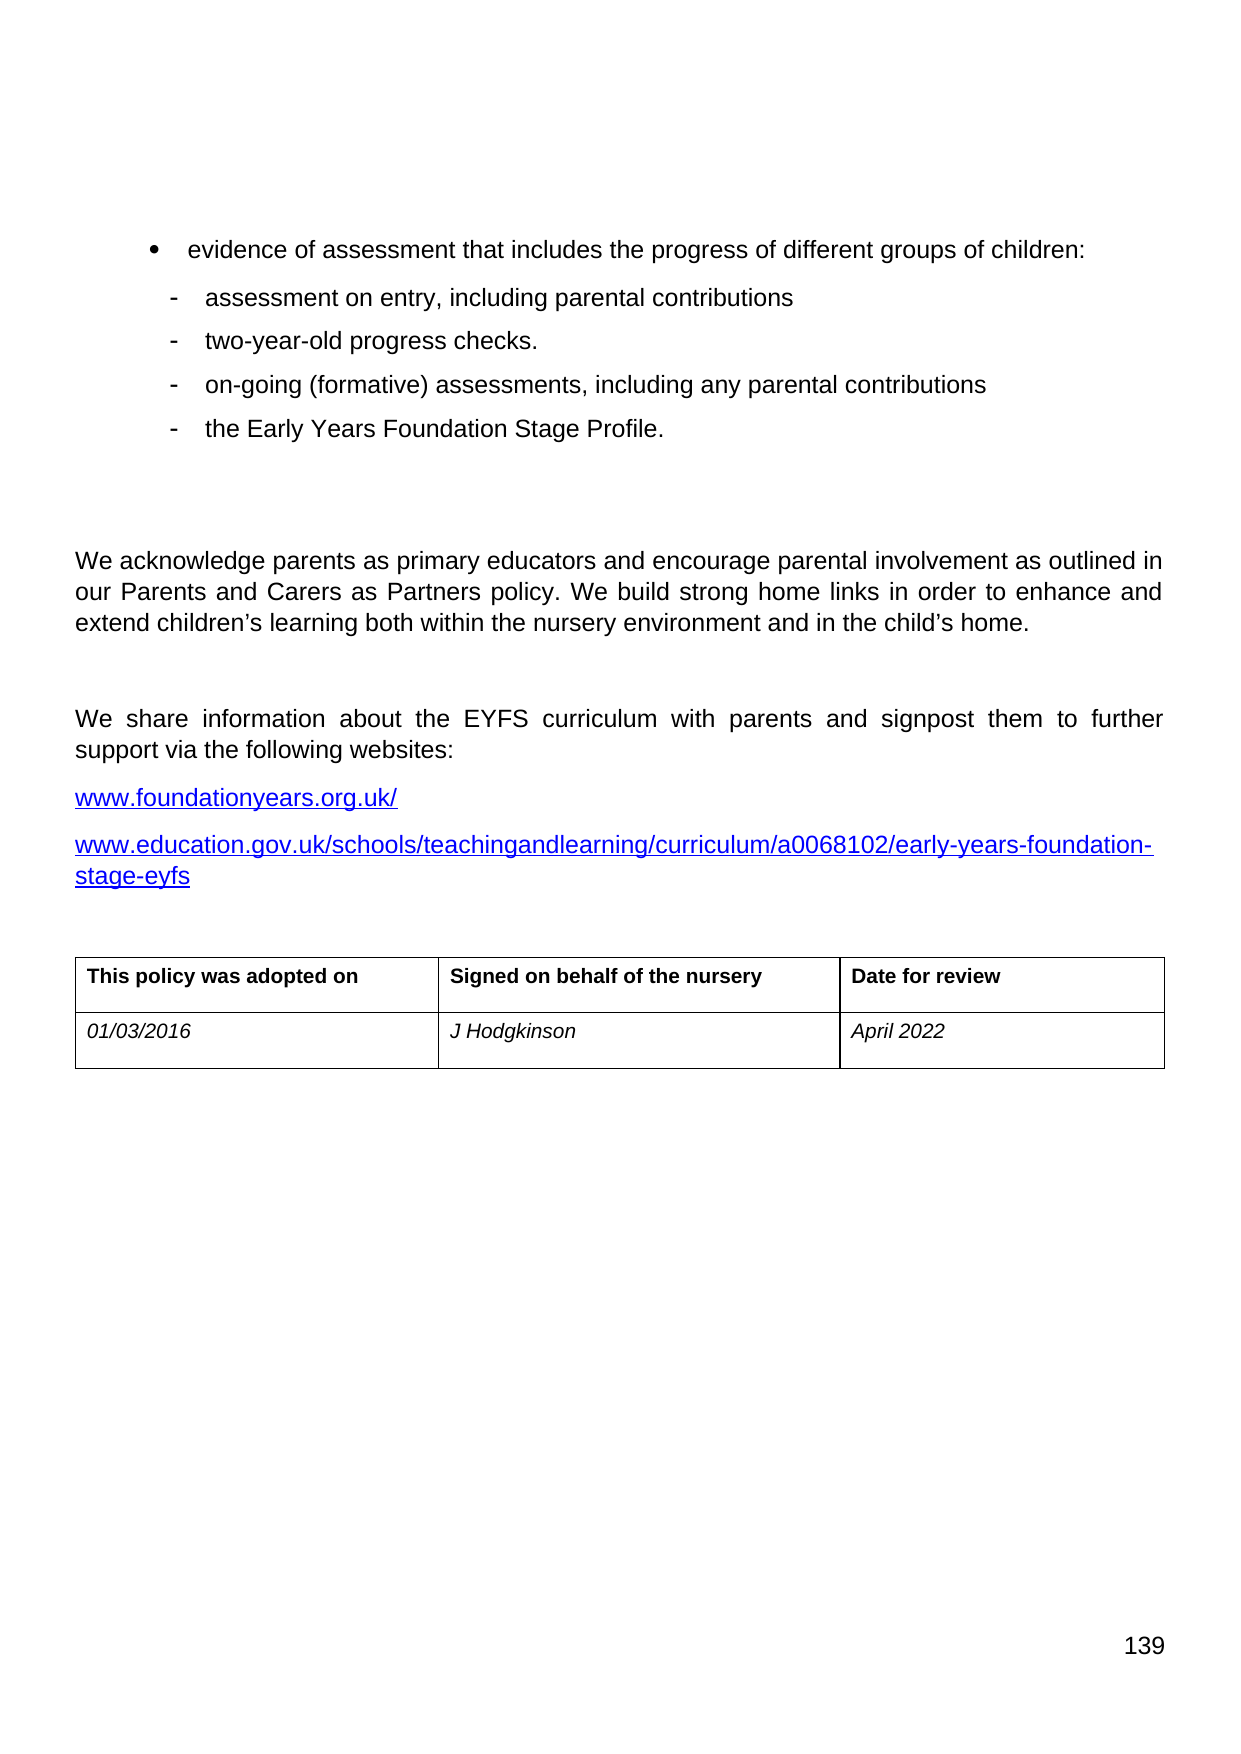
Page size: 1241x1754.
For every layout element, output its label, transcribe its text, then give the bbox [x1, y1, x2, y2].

list evidence of assessment that includes the progress of different groups of children: [150, 235, 1165, 264]
text We acknowledge parents as primary educators and encourage parental involvement as outlined in our Parents and Carers as Partners policy. We build strong home links in order to enhance and extend children’s learning both within the nursery environment and in the child’s home. [75, 546, 1165, 637]
text the Early Years Foundation Stage Profile. [169, 413, 1165, 442]
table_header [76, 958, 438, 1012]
text www.education.gov.uk/schools/teachingandlearning/curriculum/a0068102/early-years-foundation-stage-eyfs [75, 830, 1165, 890]
text two-year-old progress checks. [169, 326, 1165, 355]
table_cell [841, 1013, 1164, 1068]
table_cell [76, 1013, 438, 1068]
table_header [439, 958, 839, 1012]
text We share information about the EYFS curriculum with parents and signpost them to further support via the following websites: [75, 704, 1165, 764]
text on-going (formative) assessments, including any parental contributions [169, 370, 1165, 399]
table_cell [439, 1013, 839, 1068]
text assessment on entry, including parental contributions [169, 283, 1165, 311]
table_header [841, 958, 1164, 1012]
text www.foundationyears.org.uk/ [75, 783, 1165, 811]
